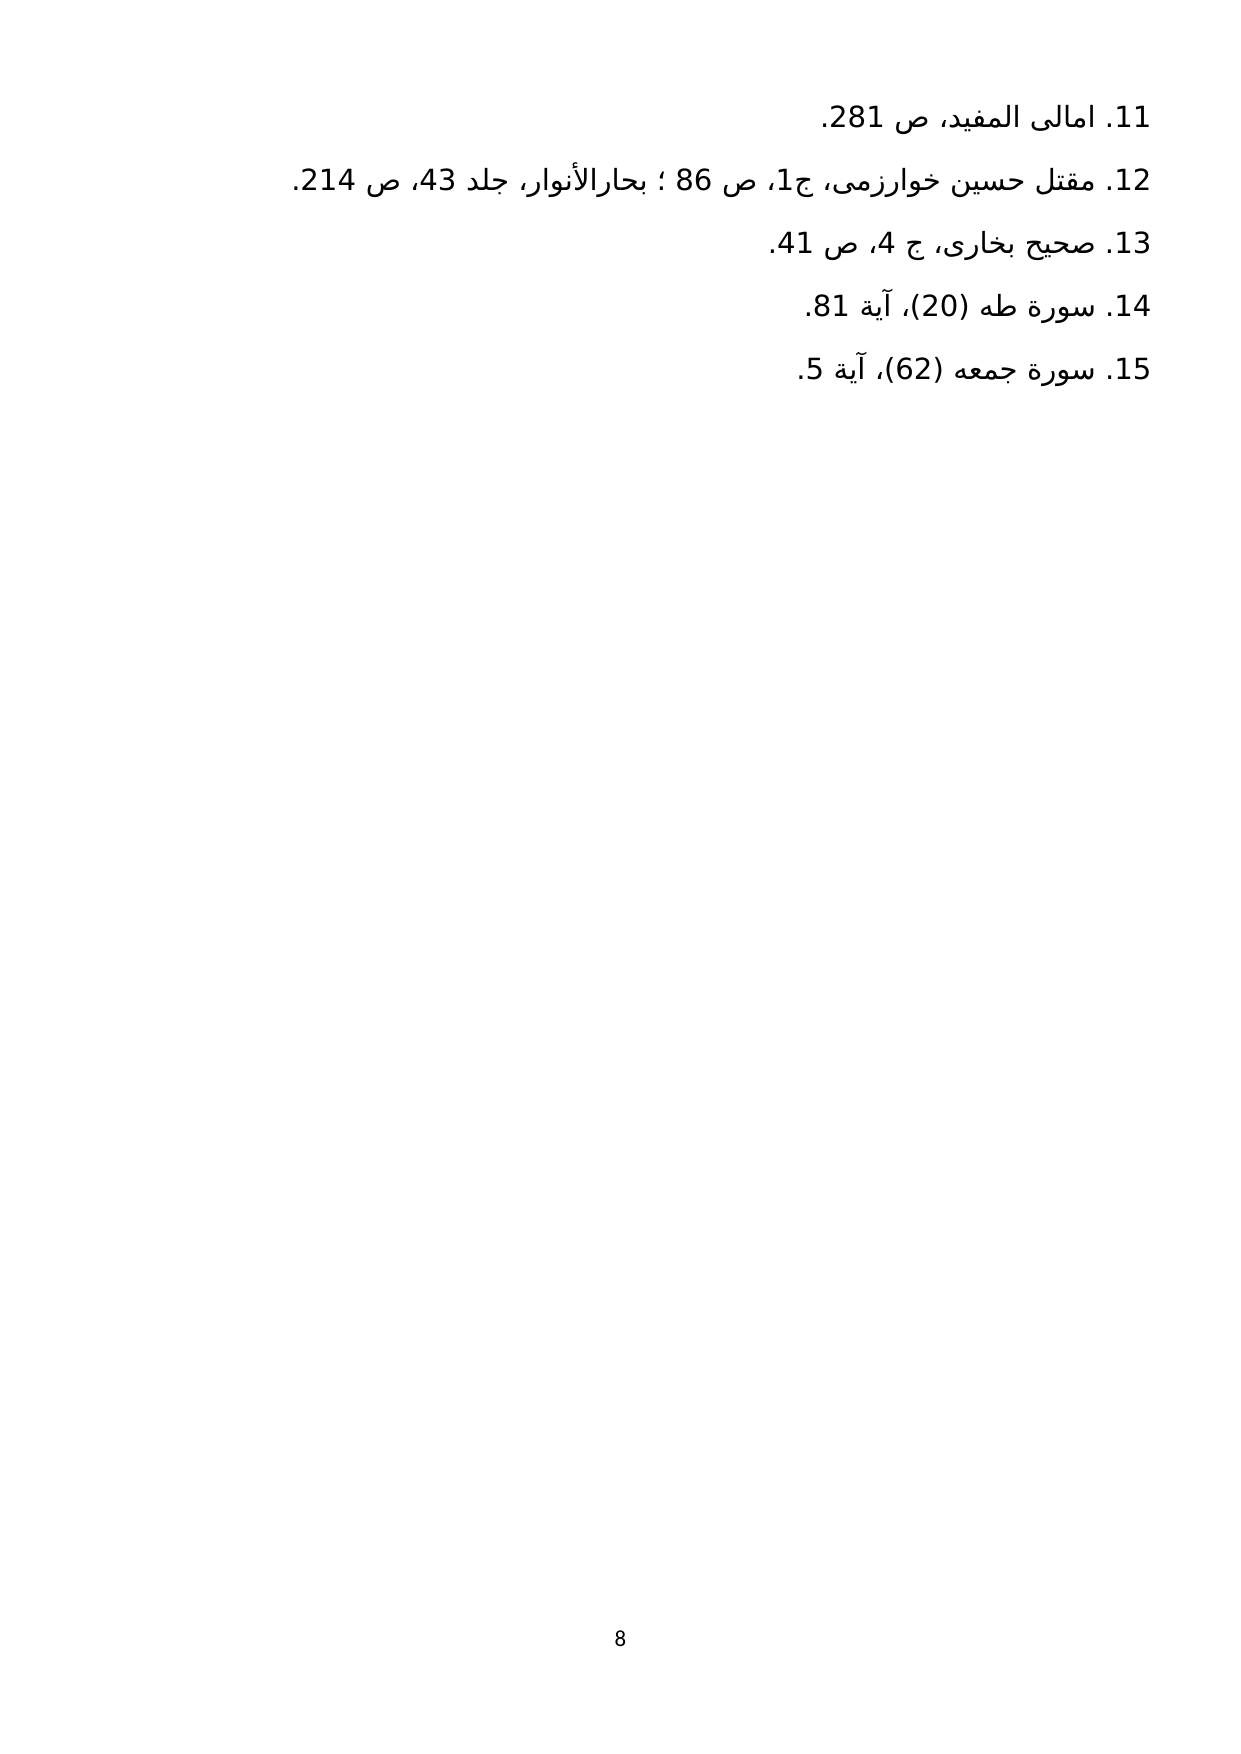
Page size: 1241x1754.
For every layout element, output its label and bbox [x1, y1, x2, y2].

table_header [89, 71, 1152, 386]
